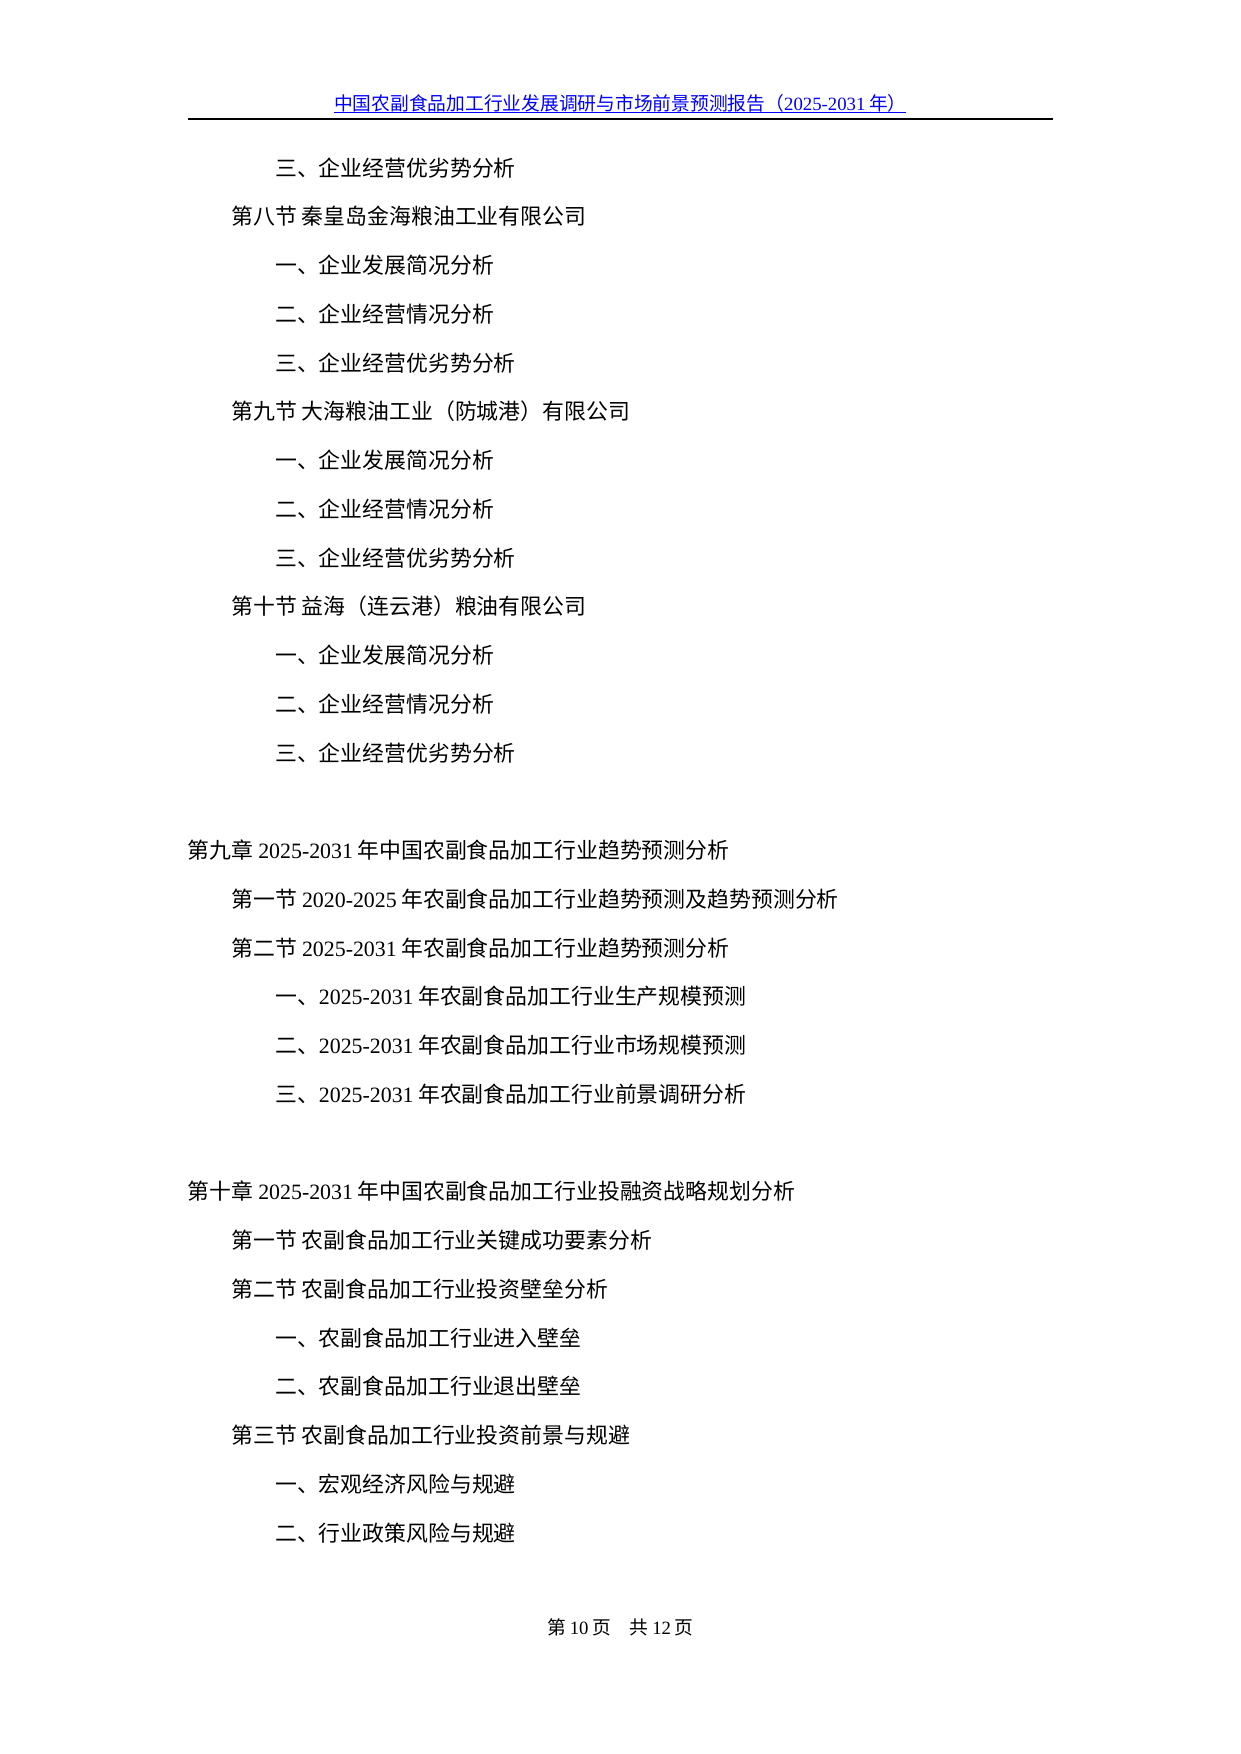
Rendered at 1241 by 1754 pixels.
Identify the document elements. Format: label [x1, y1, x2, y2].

text [187, 150, 1053, 1548]
